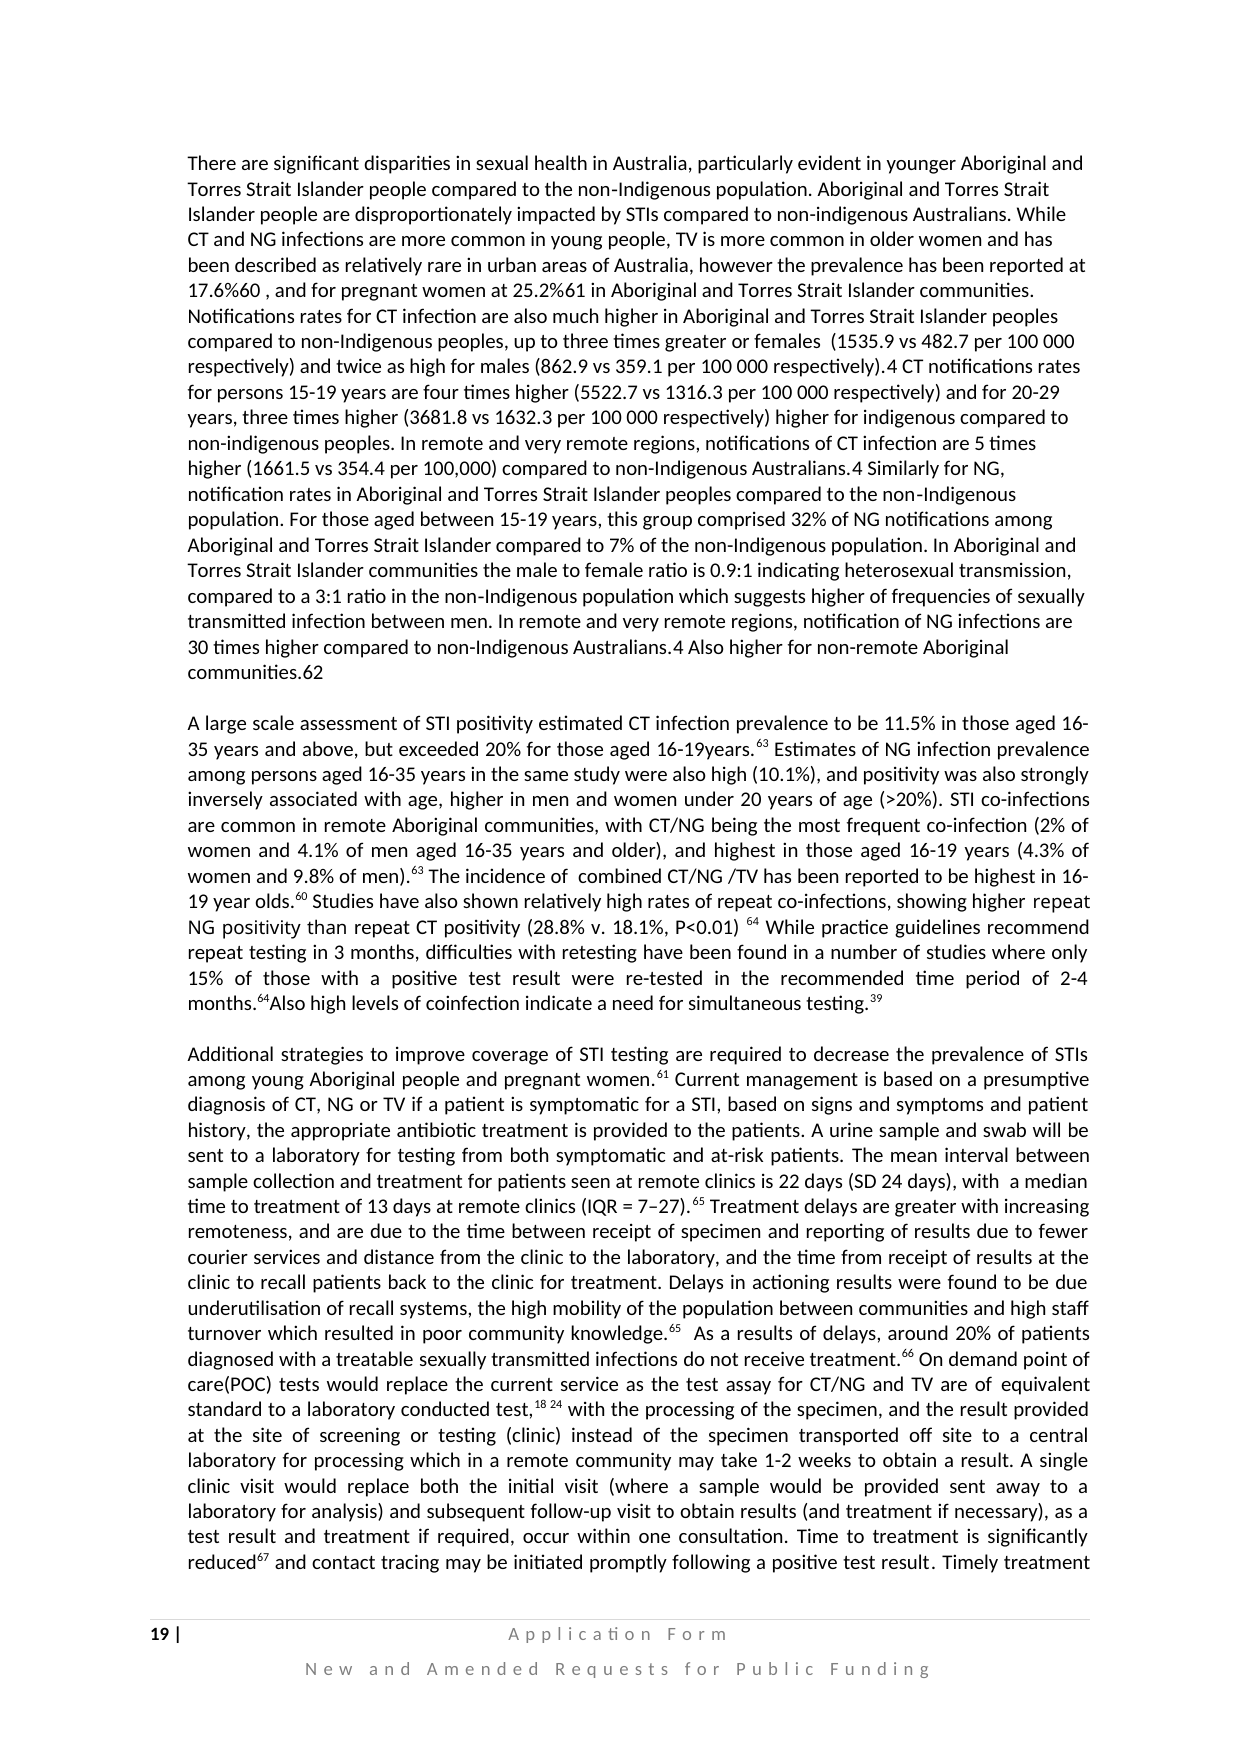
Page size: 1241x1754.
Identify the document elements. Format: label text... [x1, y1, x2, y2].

text There are significant disparities in sexual health in Australia, particularly evident in younger Aboriginal and Torres Strait Islander people compared to the non‑Indigenous population. Aboriginal and Torres Strait Islander people are disproportionately impacted by STIs compared to non-indigenous Australians. While CT and NG infections are more common in young people, TV is more common in older women and has been described as relatively rare in urban areas of Australia, however the prevalence has been reported at 17.6%60 , and for pregnant women at 25.2%61 in Aboriginal and Torres Strait Islander communities. Notifications rates for CT infection are also much higher in Aboriginal and Torres Strait Islander peoples compared to non-Indigenous peoples, up to three times greater or females (1535.9 vs 482.7 per 100 000 respectively) and twice as high for males (862.9 vs 359.1 per 100 000 respectively).4 CT notifications rates for persons 15-19 years are four times higher (5522.7 vs 1316.3 per 100 000 respectively) and for 20-29 years, three times higher (3681.8 vs 1632.3 per 100 000 respectively) higher for indigenous compared to non-indigenous peoples. In remote and very remote regions, notifications of CT infection are 5 times higher (1661.5 vs 354.4 per 100,000) compared to non-Indigenous Australians.4 Similarly for NG, notification rates in Aboriginal and Torres Strait Islander peoples compared to the non‑Indigenous population. For those aged between 15-19 years, this group comprised 32% of NG notifications among Aboriginal and Torres Strait Islander compared to 7% of the non-Indigenous population. In Aboriginal and Torres Strait Islander communities the male to female ratio is 0.9:1 indicating heterosexual transmission, compared to a 3:1 ratio in the non‑Indigenous population which suggests higher of frequencies of sexually transmitted infection between men. In remote and very remote regions, notification of NG infections are 30 times higher compared to non-Indigenous Australians.4 Also higher for non-remote Aboriginal communities.62 [187, 150, 1090, 685]
text A large scale assessment of STI positivity estimated CT infection prevalence to be 11.5% in those aged 16-35 years and above, but exceeded 20% for those aged 16-19years.63 Estimates of NG infection prevalence among persons aged 16-35 years in the same study were also high (10.1%), and positivity was also strongly inversely associated with age, higher in men and women under 20 years of age (>20%). STI co-infections are common in remote Aboriginal communities, with CT/NG being the most frequent co-infection (2% of women and 4.1% of men aged 16-35 years and older), and highest in those aged 16-19 years (4.3% of women and 9.8% of men).63 The incidence of combined CT/NG /TV has been reported to be highest in 16-19 year olds.60 Studies have also shown relatively high rates of repeat co-infections, showing higher repeat NG positivity than repeat CT positivity (28.8% v. 18.1%, P<0.01) 64 While practice guidelines recommend repeat testing in 3 months, difficulties with retesting have been found in a number of studies where only 15% of those with a positive test result were re-tested in the recommended time period of 2-4 months.64Also high levels of coinfection indicate a need for simultaneous testing.39 [187, 710, 1090, 1016]
